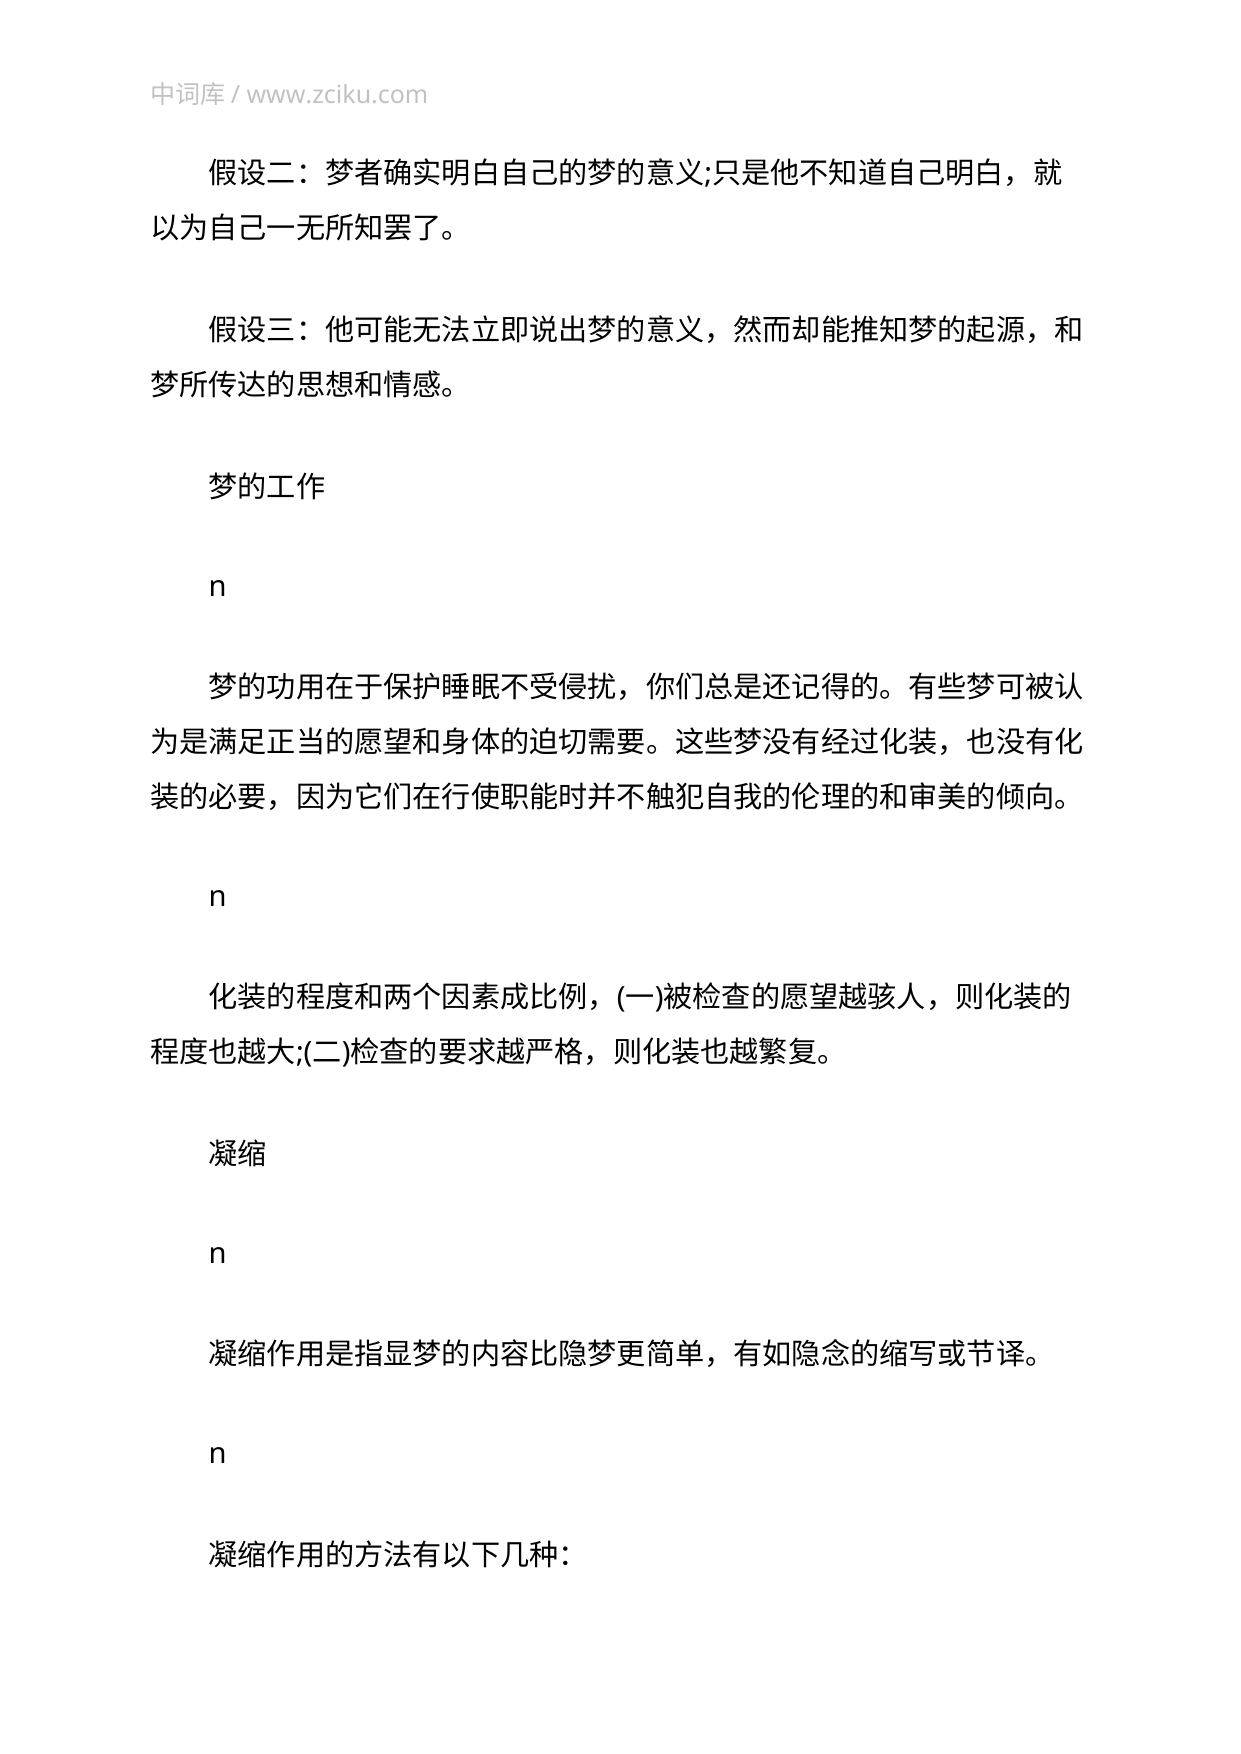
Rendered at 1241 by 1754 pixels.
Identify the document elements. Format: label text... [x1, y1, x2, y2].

text n [150, 565, 1090, 605]
text 假设二：梦者确实明白自己的梦的意义;只是他不知道自己明白，就以为自己一无所知罢了。 [150, 150, 1090, 247]
text 梦的功用在于保护睡眠不受侵扰，你们总是还记得的。有些梦可被认为是满足正当的愿望和身体的迫切需要。这些梦没有经过化装，也没有化装的必要，因为它们在行使职能时并不触犯自我的伦理的和审美的倾向。 [150, 664, 1090, 816]
text 凝缩作用的方法有以下几种： [150, 1531, 1090, 1573]
text 假设三：他可能无法立即说出梦的意义，然而却能推知梦的起源，和梦所传达的思想和情感。 [150, 307, 1090, 404]
text 凝缩 [150, 1131, 1090, 1173]
text n [150, 875, 1090, 915]
text 化装的程度和两个因素成比例，(一)被检查的愿望越骇人，则化装的程度也越大;(二)检查的要求越严格，则化装也越繁复。 [150, 974, 1090, 1071]
text n [150, 1232, 1090, 1272]
text 凝缩作用是指显梦的内容比隐梦更简单，有如隐念的缩写或节译。 [150, 1331, 1090, 1373]
text 梦的工作 [150, 463, 1090, 506]
text n [150, 1433, 1090, 1472]
